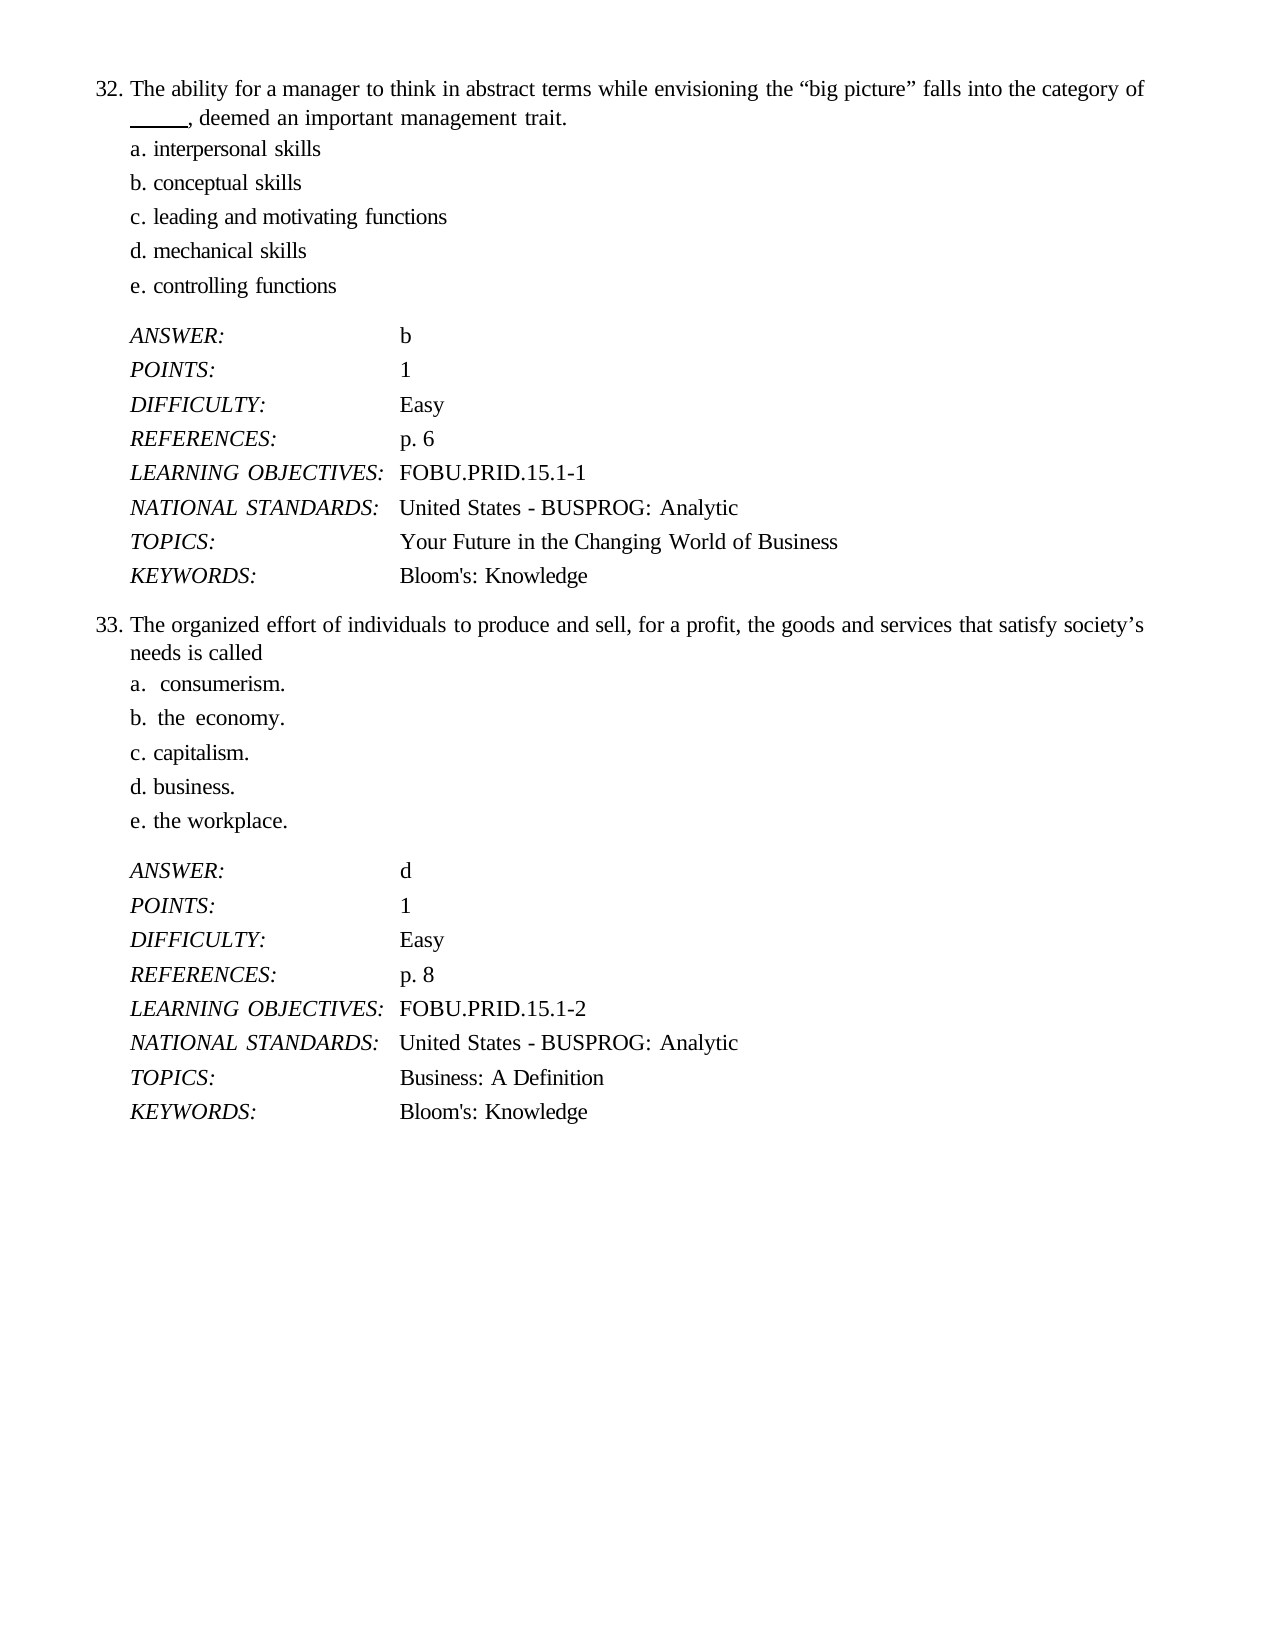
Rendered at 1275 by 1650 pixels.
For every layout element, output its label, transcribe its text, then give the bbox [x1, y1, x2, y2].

text 33. The organized effort of individuals to produce and sell, for a profit, the goods and services that satisfy society’s [95, 611, 1156, 637]
text REFERENCES: p. 6 [130, 425, 440, 451]
text POINTS: 1 [130, 892, 417, 918]
text LEARNING OBJECTIVES: FOBU.PRID.15.1-1 [130, 459, 593, 486]
text POINTS: 1 [130, 356, 417, 383]
text b. conceptual skills [130, 169, 307, 195]
text ANSWER: d [130, 857, 418, 884]
text 32. The ability for a manager to think in abstract terms while envisioning the “big picture” falls into the category of [95, 75, 1156, 102]
text KEYWORDS: Bloom's: Knowledge [130, 562, 594, 589]
text c. leading and motivating functions d. mechanical skills [130, 203, 451, 264]
text KEYWORDS: Bloom's: Knowledge [130, 1098, 594, 1124]
text TOPICS: Your Future in the Changing World of Business [130, 528, 842, 554]
text e. the workplace. [130, 807, 294, 834]
text NATIONAL STANDARDS: United States - BUSPROG: Analytic [130, 1029, 745, 1056]
text , deemed an important management trait. a. interpersonal skills [130, 103, 573, 161]
text e. controlling functions [130, 272, 341, 298]
text ANSWER: b [130, 322, 418, 348]
text TOPICS: Business: A Definition [130, 1064, 610, 1090]
text a. consumerism. b. the economy. c. capitalism. [130, 670, 285, 765]
text d. business. [130, 773, 241, 799]
text needs is called [130, 639, 268, 665]
text REFERENCES: p. 8 [130, 961, 440, 987]
text LEARNING OBJECTIVES: FOBU.PRID.15.1-2 [130, 995, 593, 1021]
text DIFFICULTY: Easy [130, 391, 451, 417]
text NATIONAL STANDARDS: United States - BUSPROG: Analytic [130, 494, 744, 520]
text DIFFICULTY: Easy [130, 926, 451, 953]
